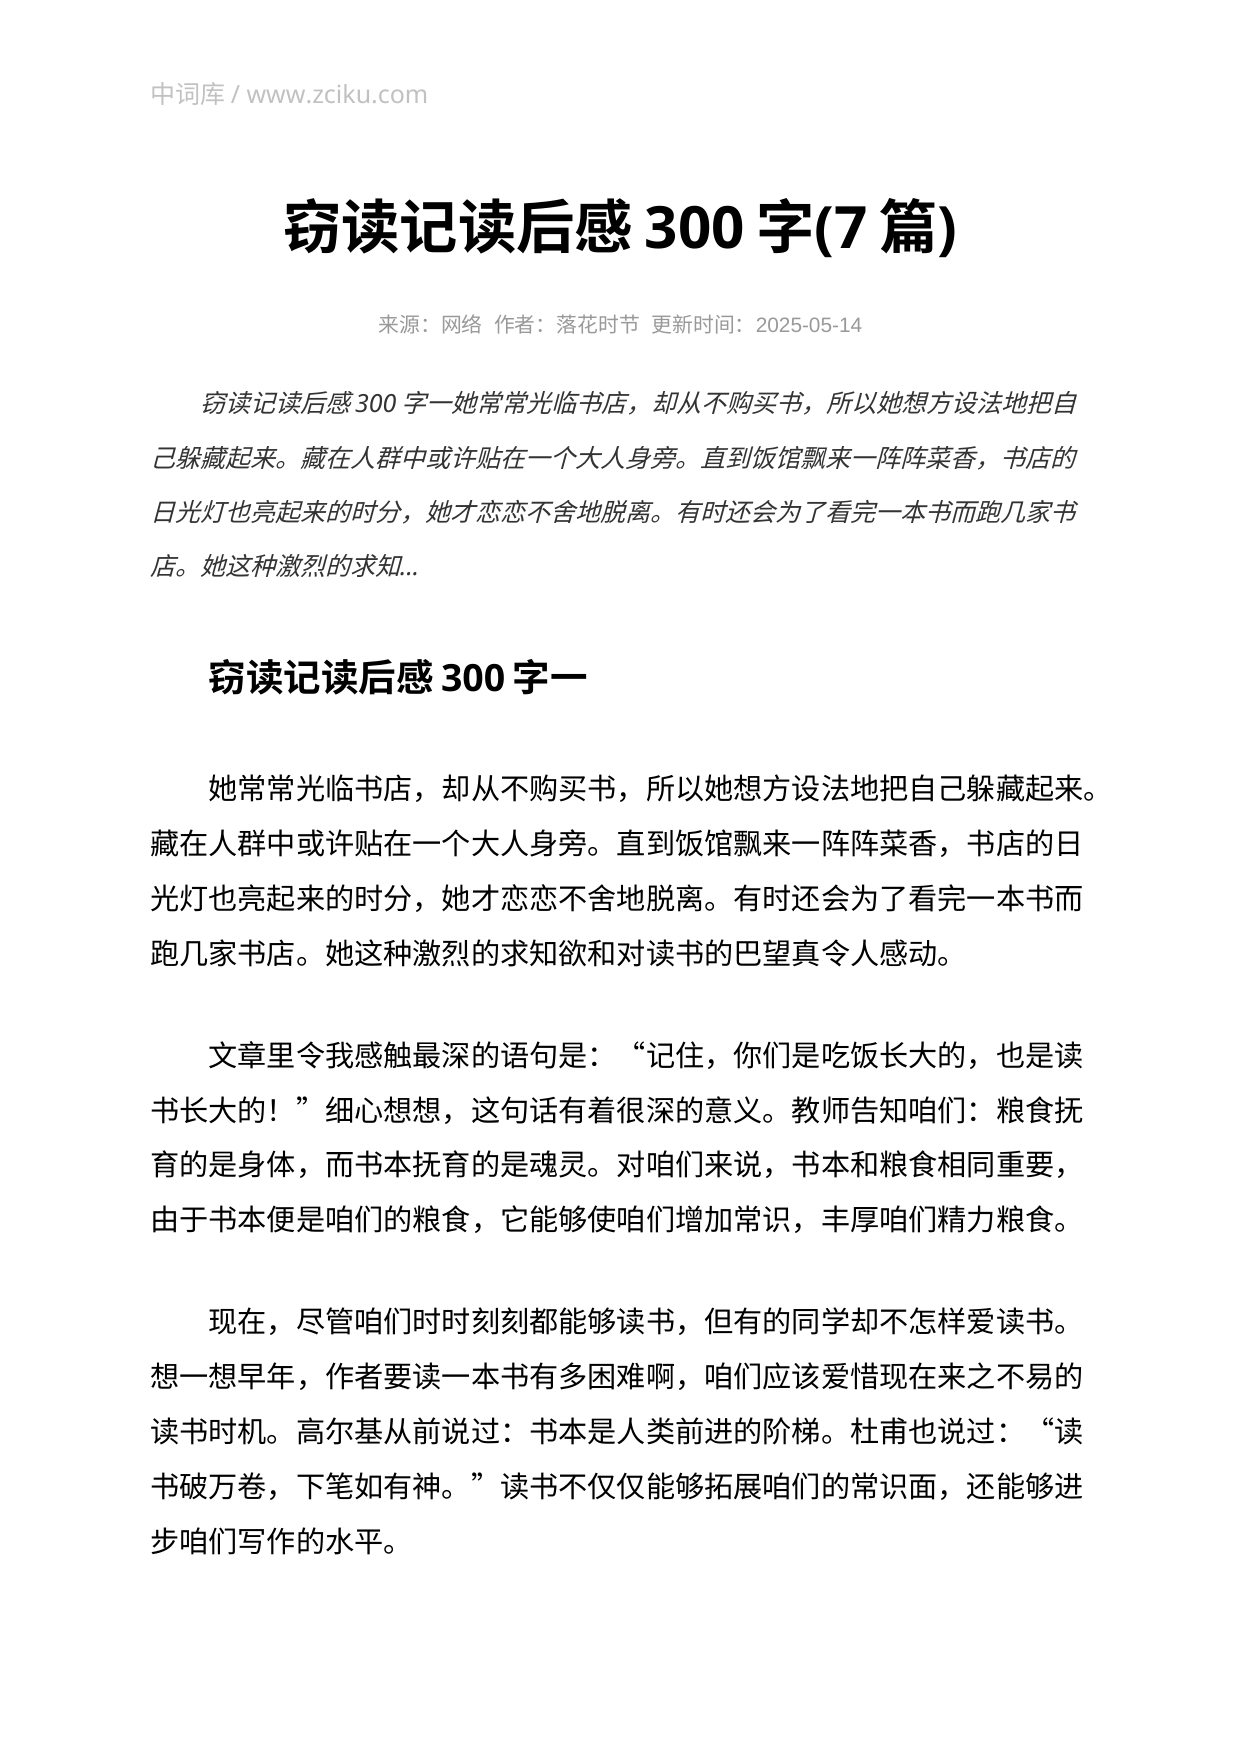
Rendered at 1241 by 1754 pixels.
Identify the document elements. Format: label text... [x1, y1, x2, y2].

text 窃读记读后感300字一 [150, 648, 1090, 703]
text 来源：网络 作者：落花时节 更新时间：2025-05-14 [150, 313, 1090, 337]
subtitle 窃读记读后感300字(7篇) [150, 181, 1090, 266]
text 文章里令我感触最深的语句是：“记住，你们是吃饭长大的，也是读书长大的！”细心想想，这句话有着很深的意义。教师告知咱们：粮食抚育的是身体，而书本抚育的是魂灵。对咱们来说，书本和粮食相同重要，由于书本便是咱们的粮食，它能够使咱们增加常识，丰厚咱们精力粮食。 [150, 1032, 1090, 1239]
text 她常常光临书店，却从不购买书，所以她想方设法地把自己躲藏起来。藏在人群中或许贴在一个大人身旁。直到饭馆飘来一阵阵菜香，书店的日光灯也亮起来的时分，她才恋恋不舍地脱离。有时还会为了看完一本书而跑几家书店。她这种激烈的求知欲和对读书的巴望真令人感动。 [150, 766, 1090, 973]
text 现在，尽管咱们时时刻刻都能够读书，但有的同学却不怎样爱读书。想一想早年，作者要读一本书有多困难啊，咱们应该爱惜现在来之不易的读书时机。高尔基从前说过：书本是人类前进的阶梯。杜甫也说过：“读书破万卷，下笔如有神。”读书不仅仅能够拓展咱们的常识面，还能够进步咱们写作的水平。 [150, 1299, 1090, 1561]
text 窃读记读后感300字一她常常光临书店，却从不购买书，所以她想方设法地把自己躲藏起来。藏在人群中或许贴在一个大人身旁。直到饭馆飘来一阵阵菜香，书店的日光灯也亮起来的时分，她才恋恋不舍地脱离。有时还会为了看完一本书而跑几家书店。她这种激烈的求知... [150, 384, 1090, 583]
